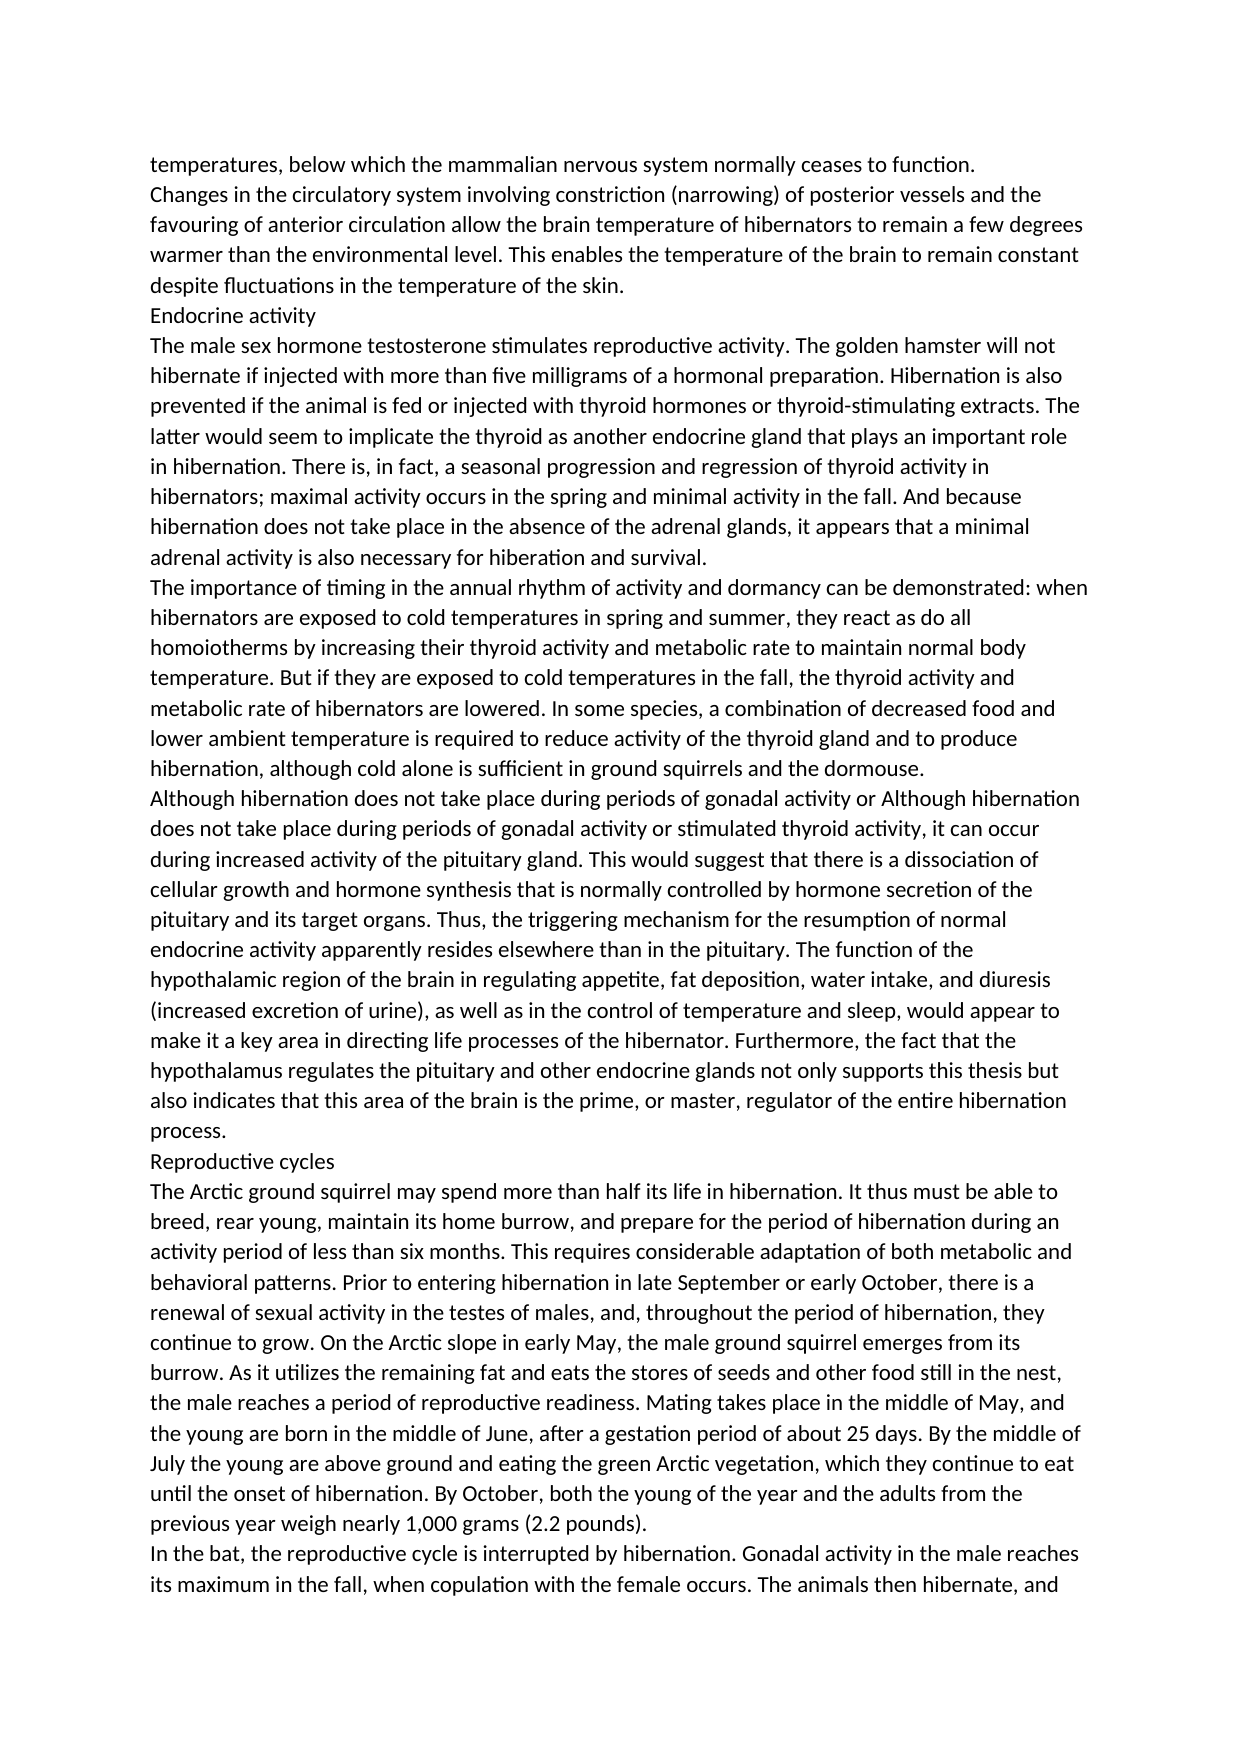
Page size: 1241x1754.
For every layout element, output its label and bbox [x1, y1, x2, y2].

text [150, 150, 1090, 1598]
